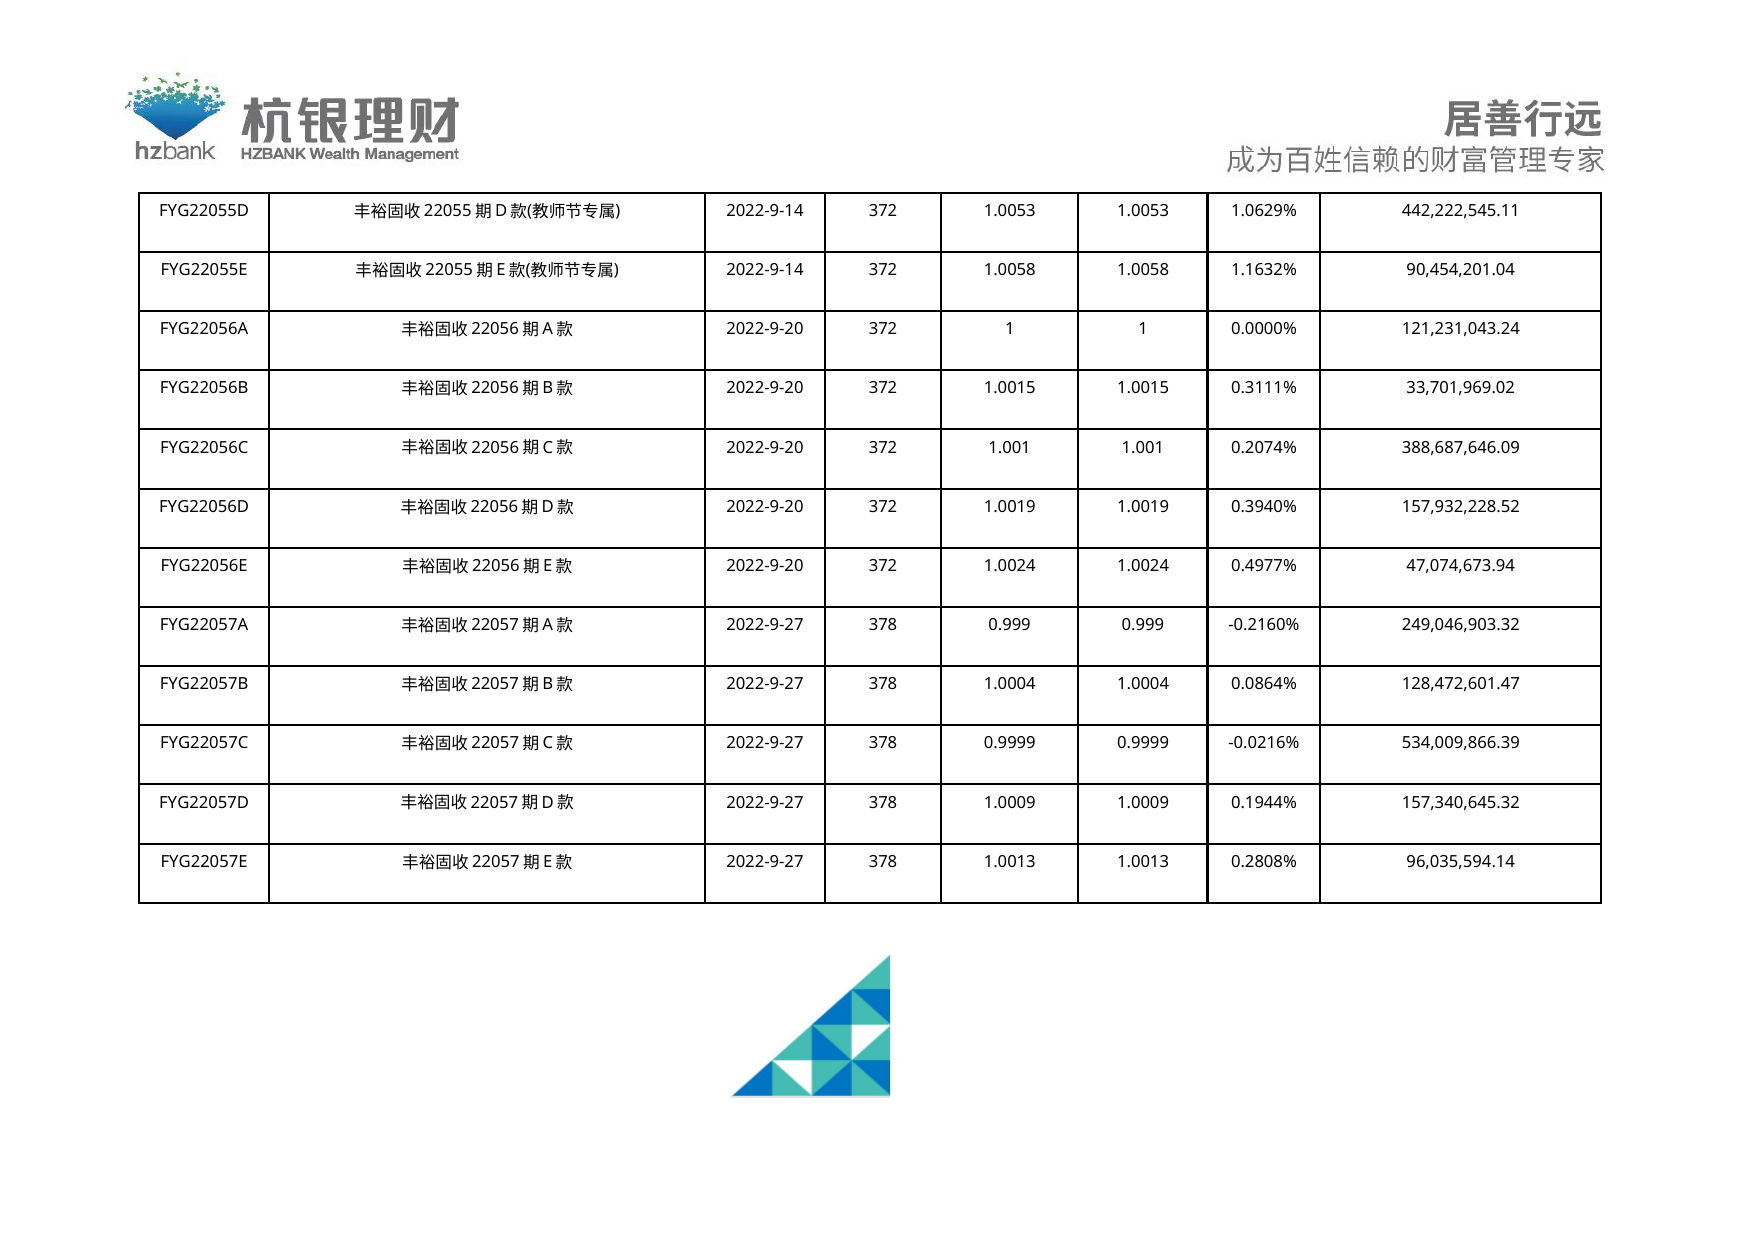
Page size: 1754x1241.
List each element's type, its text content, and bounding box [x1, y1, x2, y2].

table_cell 2022-9-20 [706, 549, 824, 606]
table_cell 丰裕固收22055期D款(教师节专属) [270, 194, 704, 251]
table_cell 1.0015 [1079, 371, 1206, 428]
table_cell 378 [826, 845, 940, 902]
table_cell 96,035,594.14 [1321, 845, 1600, 902]
table_cell 2022-9-14 [706, 194, 824, 251]
table_cell 378 [826, 726, 940, 783]
table_cell 1.0629% [1209, 194, 1319, 251]
table_cell 1.0015 [942, 371, 1077, 428]
table_cell 丰裕固收22056期E款 [270, 549, 704, 606]
table_cell 0.9999 [1079, 726, 1206, 783]
table_cell 442,222,545.11 [1321, 194, 1600, 251]
table_cell FYG22057A [140, 608, 268, 665]
table_cell 丰裕固收22056期C款 [270, 430, 704, 487]
table_cell 378 [826, 608, 940, 665]
table_cell 388,687,646.09 [1321, 430, 1600, 487]
table_cell 128,472,601.47 [1321, 667, 1600, 724]
table_cell 0.4977% [1209, 549, 1319, 606]
table_cell FYG22055E [140, 253, 268, 310]
table_cell 1.0019 [942, 490, 1077, 547]
table_cell 1.0058 [1079, 253, 1206, 310]
table_cell 1.0009 [942, 785, 1077, 842]
table_cell 121,231,043.24 [1321, 312, 1600, 369]
table_cell 0.3111% [1209, 371, 1319, 428]
table_cell 33,701,969.02 [1321, 371, 1600, 428]
table_cell FYG22056D [140, 490, 268, 547]
table_cell 丰裕固收22057期B款 [270, 667, 704, 724]
table_cell 0.2808% [1209, 845, 1319, 902]
table_cell FYG22057D [140, 785, 268, 842]
table_cell 378 [826, 667, 940, 724]
table_cell FYG22056A [140, 312, 268, 369]
table_cell -0.2160% [1209, 608, 1319, 665]
table_cell 1.0053 [1079, 194, 1206, 251]
table_cell 丰裕固收22057期A款 [270, 608, 704, 665]
table_cell 372 [826, 490, 940, 547]
table_cell 2022-9-20 [706, 430, 824, 487]
table_cell 378 [826, 785, 940, 842]
table_cell FYG22055D [140, 194, 268, 251]
table_cell 1.001 [1079, 430, 1206, 487]
table_cell 1.0009 [1079, 785, 1206, 842]
table_cell -0.0216% [1209, 726, 1319, 783]
table_cell 90,454,201.04 [1321, 253, 1600, 310]
table_cell 1.0013 [942, 845, 1077, 902]
table_cell 2022-9-20 [706, 490, 824, 547]
table_cell 2022-9-20 [706, 312, 824, 369]
table_cell 1 [1079, 312, 1206, 369]
table_cell 2022-9-27 [706, 726, 824, 783]
table_cell 2022-9-27 [706, 608, 824, 665]
table_cell 2022-9-14 [706, 253, 824, 310]
table_cell 0.0864% [1209, 667, 1319, 724]
table_cell 372 [826, 253, 940, 310]
table_cell FYG22056E [140, 549, 268, 606]
table_cell 丰裕固收22056期D款 [270, 490, 704, 547]
table_cell 372 [826, 194, 940, 251]
table_cell 372 [826, 312, 940, 369]
table_cell FYG22056B [140, 371, 268, 428]
picture [730, 943, 891, 1098]
table_cell 2022-9-27 [706, 667, 824, 724]
table_cell 0.2074% [1209, 430, 1319, 487]
table_cell 0.3940% [1209, 490, 1319, 547]
table_cell 2022-9-27 [706, 845, 824, 902]
table_cell 1.0004 [942, 667, 1077, 724]
table_cell 0.999 [1079, 608, 1206, 665]
table_cell 2022-9-27 [706, 785, 824, 842]
table_cell 1.001 [942, 430, 1077, 487]
table_cell 1.0019 [1079, 490, 1206, 547]
table_cell 1.0024 [1079, 549, 1206, 606]
table_cell 1.0053 [942, 194, 1077, 251]
picture [1168, 77, 1726, 179]
table_cell 1.0013 [1079, 845, 1206, 902]
table_cell 0.999 [942, 608, 1077, 665]
table_cell 157,340,645.32 [1321, 785, 1600, 842]
table_cell 47,074,673.94 [1321, 549, 1600, 606]
table_cell 534,009,866.39 [1321, 726, 1600, 783]
table_cell 丰裕固收22055期E款(教师节专属) [270, 253, 704, 310]
table_cell 丰裕固收22057期E款 [270, 845, 704, 902]
table_cell 丰裕固收22057期D款 [270, 785, 704, 842]
table_cell 1.0004 [1079, 667, 1206, 724]
table_cell 丰裕固收22056期A款 [270, 312, 704, 369]
table_cell FYG22057B [140, 667, 268, 724]
table_cell 丰裕固收22056期B款 [270, 371, 704, 428]
table_cell FYG22057C [140, 726, 268, 783]
table_cell 0.0000% [1209, 312, 1319, 369]
table_cell FYG22056C [140, 430, 268, 487]
table_cell 1.0024 [942, 549, 1077, 606]
table_cell 1.0058 [942, 253, 1077, 310]
picture [4, 40, 545, 180]
table_cell 丰裕固收22057期C款 [270, 726, 704, 783]
table_cell 2022-9-20 [706, 371, 824, 428]
table_cell 0.9999 [942, 726, 1077, 783]
table_cell 1 [942, 312, 1077, 369]
table_cell 372 [826, 371, 940, 428]
table_cell 249,046,903.32 [1321, 608, 1600, 665]
table_cell FYG22057E [140, 845, 268, 902]
table_cell 157,932,228.52 [1321, 490, 1600, 547]
table_cell 0.1944% [1209, 785, 1319, 842]
table_cell 372 [826, 549, 940, 606]
table_cell 1.1632% [1209, 253, 1319, 310]
table_cell 372 [826, 430, 940, 487]
